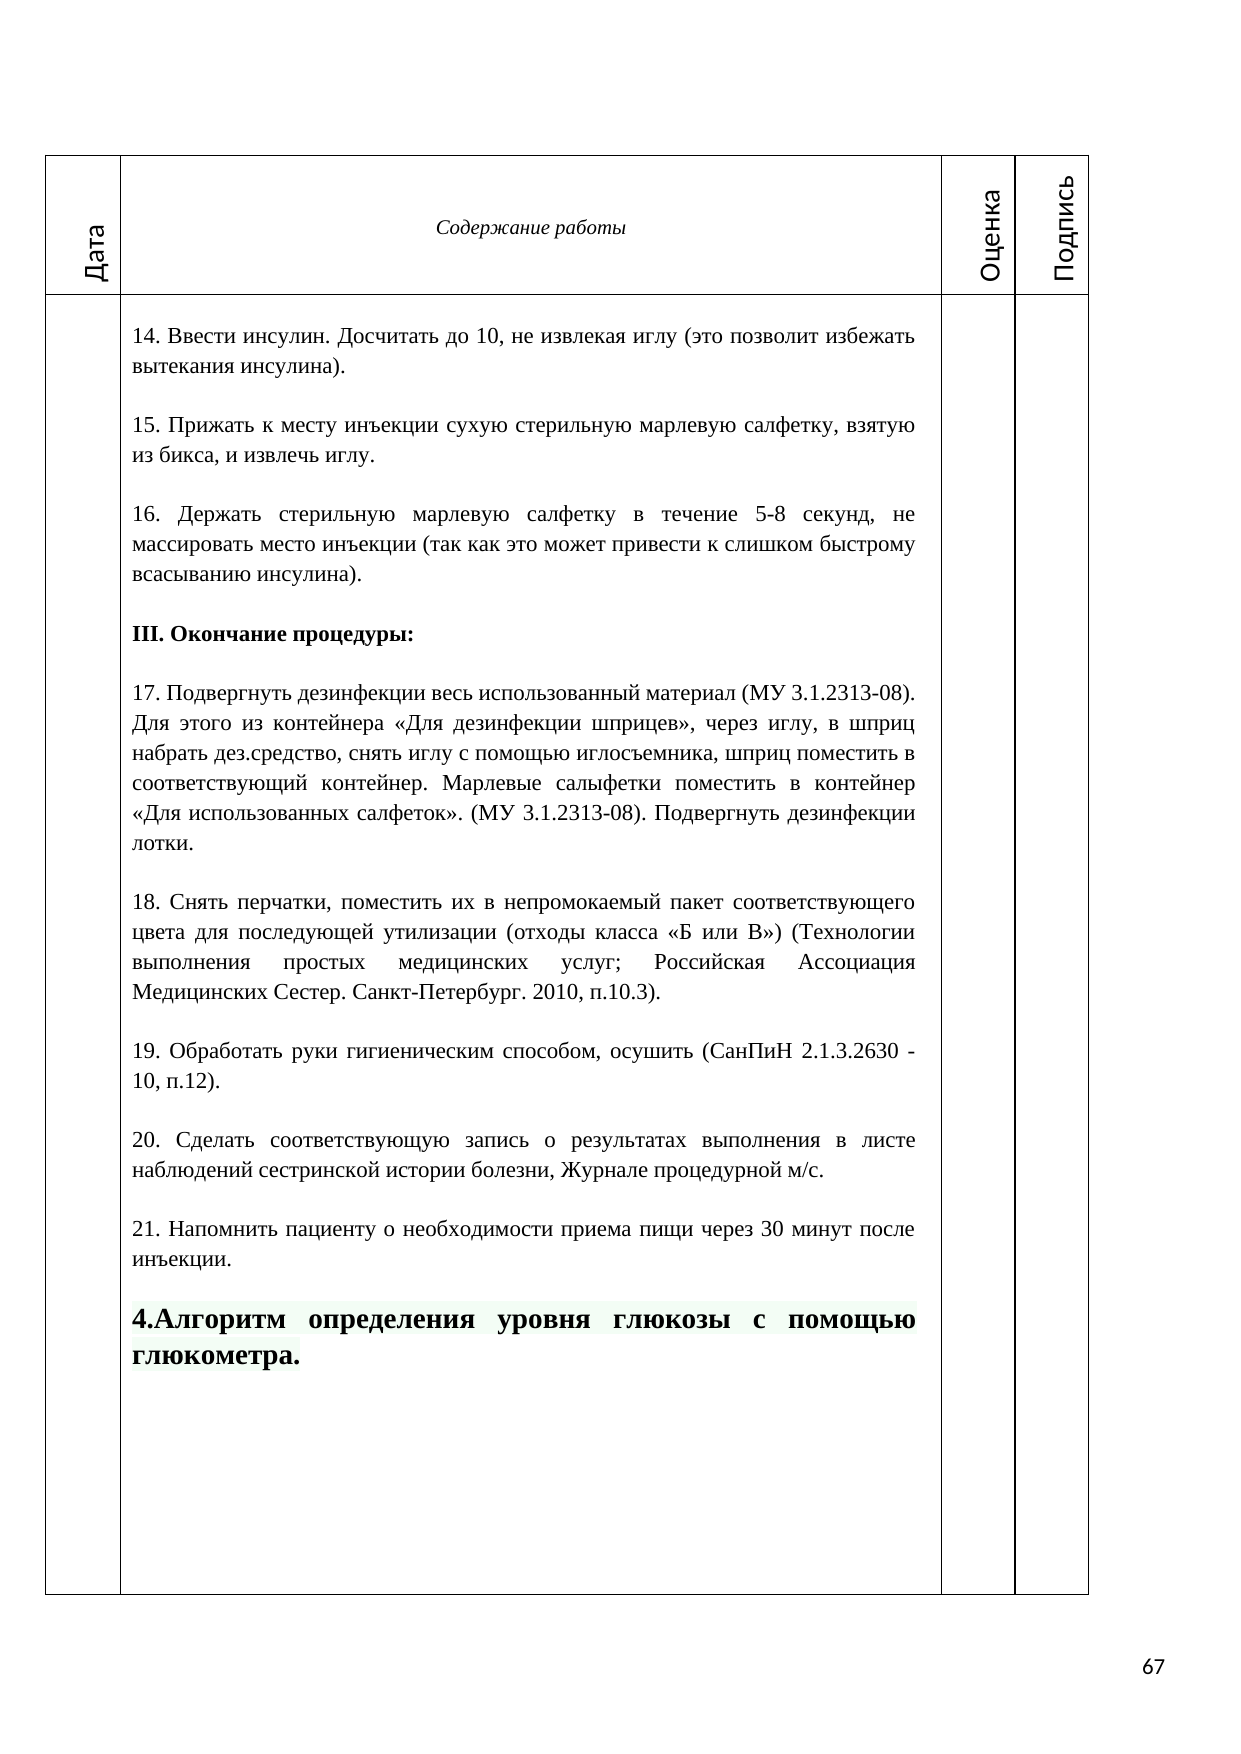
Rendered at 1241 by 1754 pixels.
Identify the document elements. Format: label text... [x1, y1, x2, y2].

table_cell [1016, 295, 1088, 1594]
table_cell [46, 295, 120, 1594]
table_header Подпись [1016, 156, 1088, 294]
table_cell [942, 295, 1014, 1594]
table_cell 14. Ввести инсулин. Досчитать до 10, не извлекая иглу (это позволит избежать вытекания инсулина). 15. Прижать к месту инъекции сухую стерильную марлевую салфетку, взятую из бикса, и извлечь иглу. 16. Держать стерильную марлевую салфетку в течение 5-8 секунд, не массировать место инъекции (так как это может привести к слишком быстрому всасыванию инсулина). III. Окончание процедуры: 17. Подвергнуть дезинфекции весь использованный материал (МУ 3.1.2313-08). Для этого из контейнера «Для дезинфекции шприцев», через иглу, в шприц набрать дез.средство, снять иглу с помощью иглосъемника, шприц поместить в соответствующий контейнер. Марлевые салыфетки поместить в контейнер «Для использованных салфеток». (МУ 3.1.2313-08). Подвергнуть дезинфекции лотки. 18. Снять перчатки, поместить их в непромокаемый пакет соответствующего цвета для последующей утилизации (отходы класса «Б или В») (Технологии выполнения простых медицинских услуг; Российская Ассоциация Медицинских Сестер. Санкт-Петербург. 2010, п.10.3). 19. Обработать руки гигиеническим способом, осушить (СанПиН 2.1.3.2630 -10, п.12). 20. Сделать соответствующую запись о результатах выполнения в листе наблюдений сестринской истории болезни, Журнале процедурной м/с. 21. Напомнить пациенту о необходимости приема пищи через 30 минут после инъекции. 4.Алгоритм определения уровня глюкозы с помощью глюкометра. [121, 295, 941, 1594]
table_header Оценка [942, 156, 1014, 294]
table_header Содержание работы [121, 156, 941, 294]
table_header Дата [46, 156, 120, 294]
